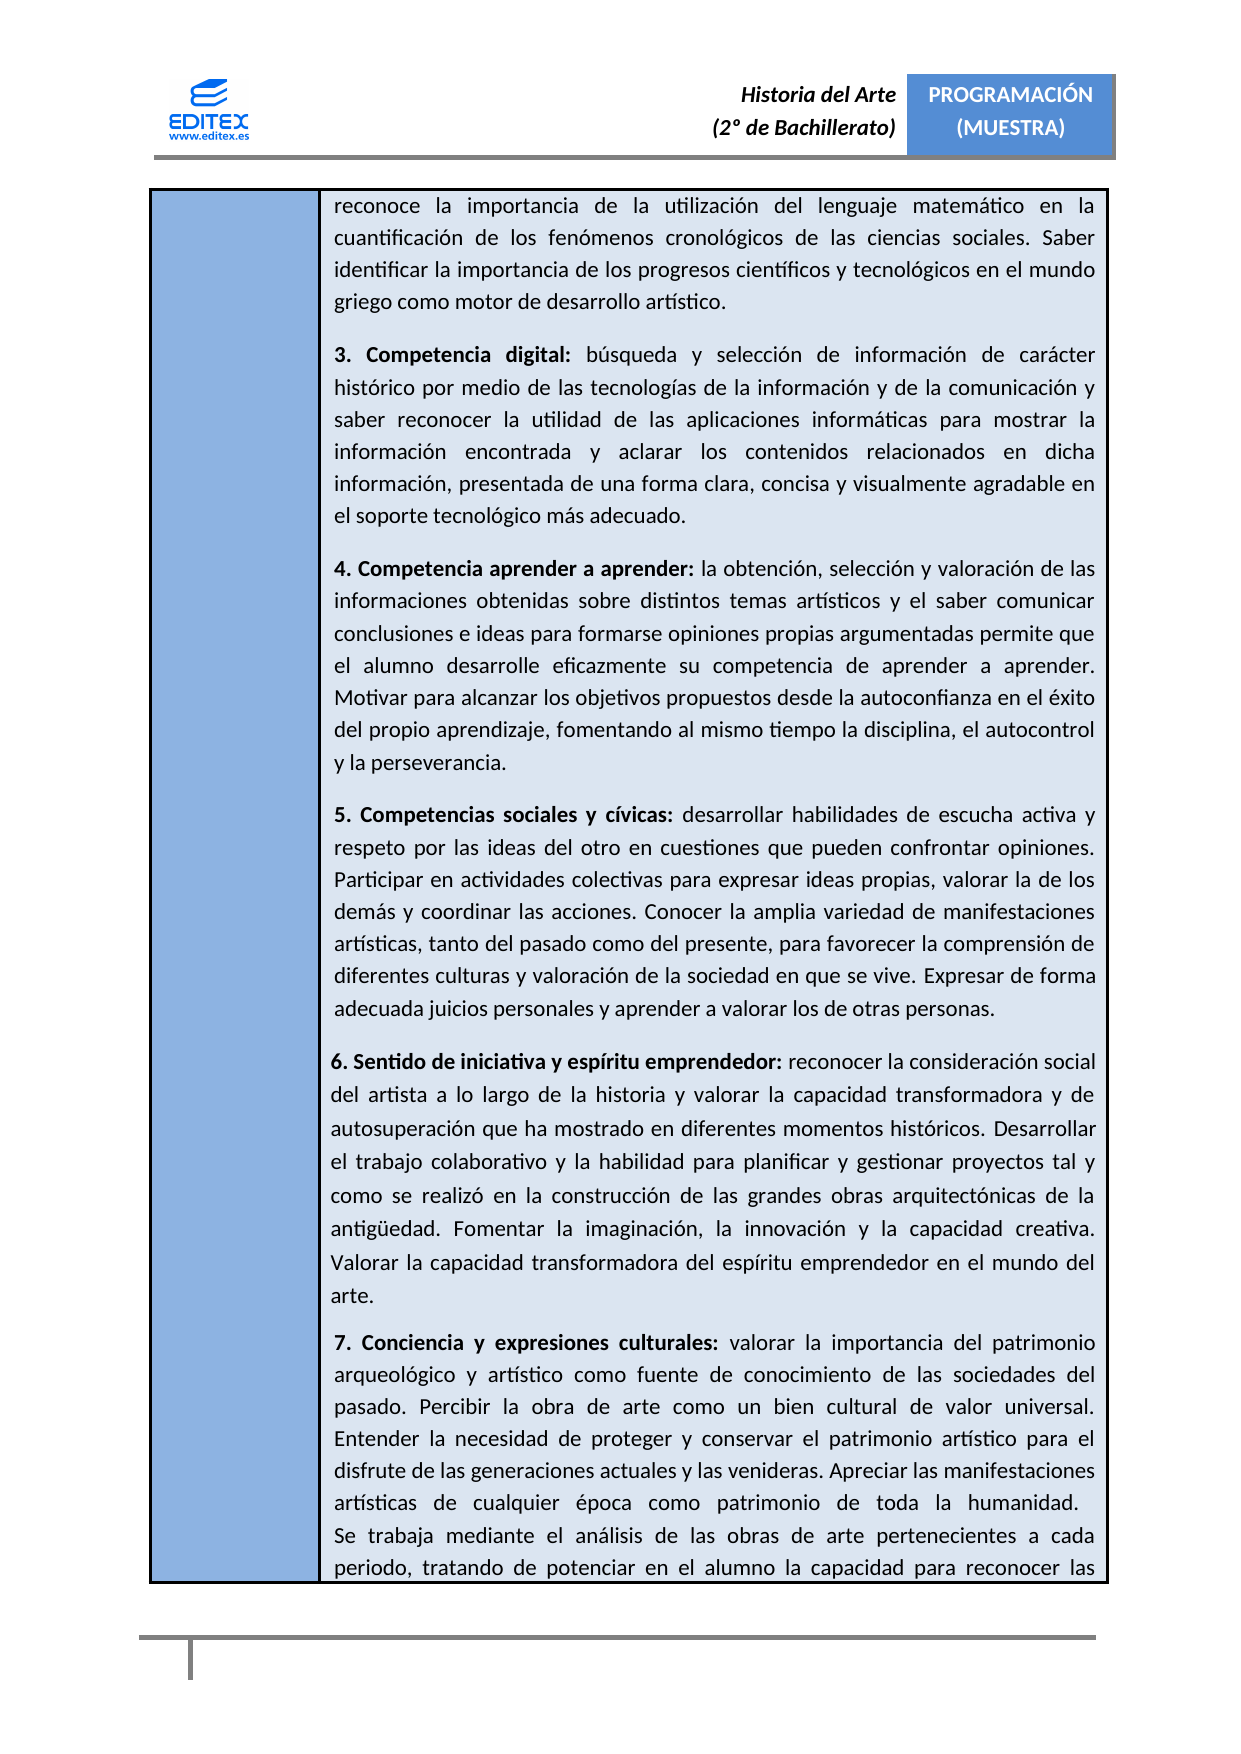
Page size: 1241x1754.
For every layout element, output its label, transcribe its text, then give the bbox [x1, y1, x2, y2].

picture [169, 79, 249, 142]
table_cell [152, 191, 318, 1581]
